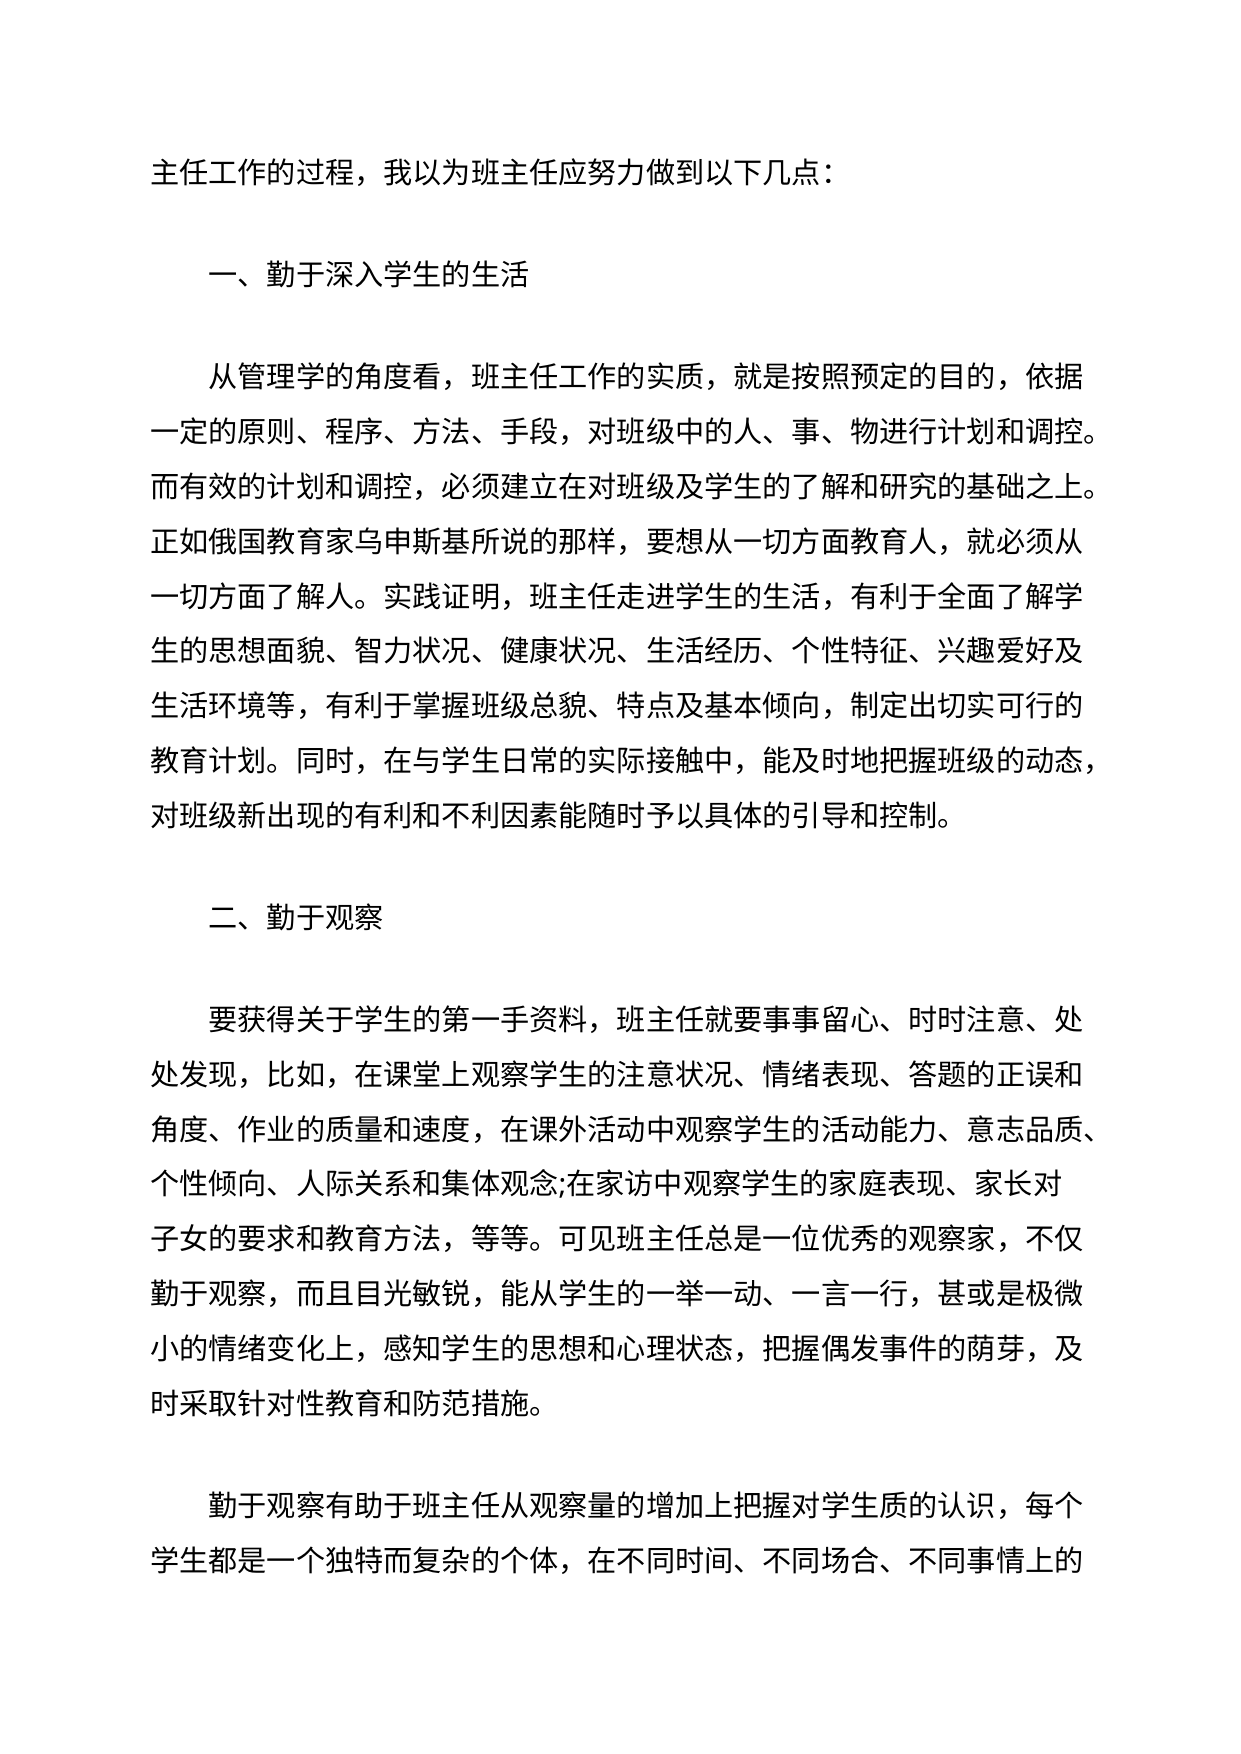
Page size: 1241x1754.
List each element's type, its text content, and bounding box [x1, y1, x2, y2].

text 要获得关于学生的第一手资料，班主任就要事事留心、时时注意、处处发现，比如，在课堂上观察学生的注意状况、情绪表现、答题的正误和角度、作业的质量和速度，在课外活动中观察学生的活动能力、意志品质、个性倾向、人际关系和集体观念;在家访中观察学生的家庭表现、家长对子女的要求和教育方法，等等。可见班主任总是一位优秀的观察家，不仅勤于观察，而且目光敏锐，能从学生的一举一动、一言一行，甚或是极微小的情绪变化上，感知学生的思想和心理状态，把握偶发事件的荫芽，及时采取针对性教育和防范措施。 [150, 996, 1090, 1423]
text 一、勤于深入学生的生活 [150, 252, 1090, 294]
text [150, 150, 1090, 192]
text 二、勤于观察 [150, 894, 1090, 937]
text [150, 1482, 1090, 1579]
text 从管理学的角度看，班主任工作的实质，就是按照预定的目的，依据一定的原则、程序、方法、手段，对班级中的人、事、物进行计划和调控。而有效的计划和调控，必须建立在对班级及学生的了解和研究的基础之上。正如俄国教育家乌申斯基所说的那样，要想从一切方面教育人，就必须从一切方面了解人。实践证明，班主任走进学生的生活，有利于全面了解学生的思想面貌、智力状况、健康状况、生活经历、个性特征、兴趣爱好及生活环境等，有利于掌握班级总貌、特点及基本倾向，制定出切实可行的教育计划。同时，在与学生日常的实际接触中，能及时地把握班级的动态，对班级新出现的有利和不利因素能随时予以具体的引导和控制。 [150, 353, 1090, 835]
